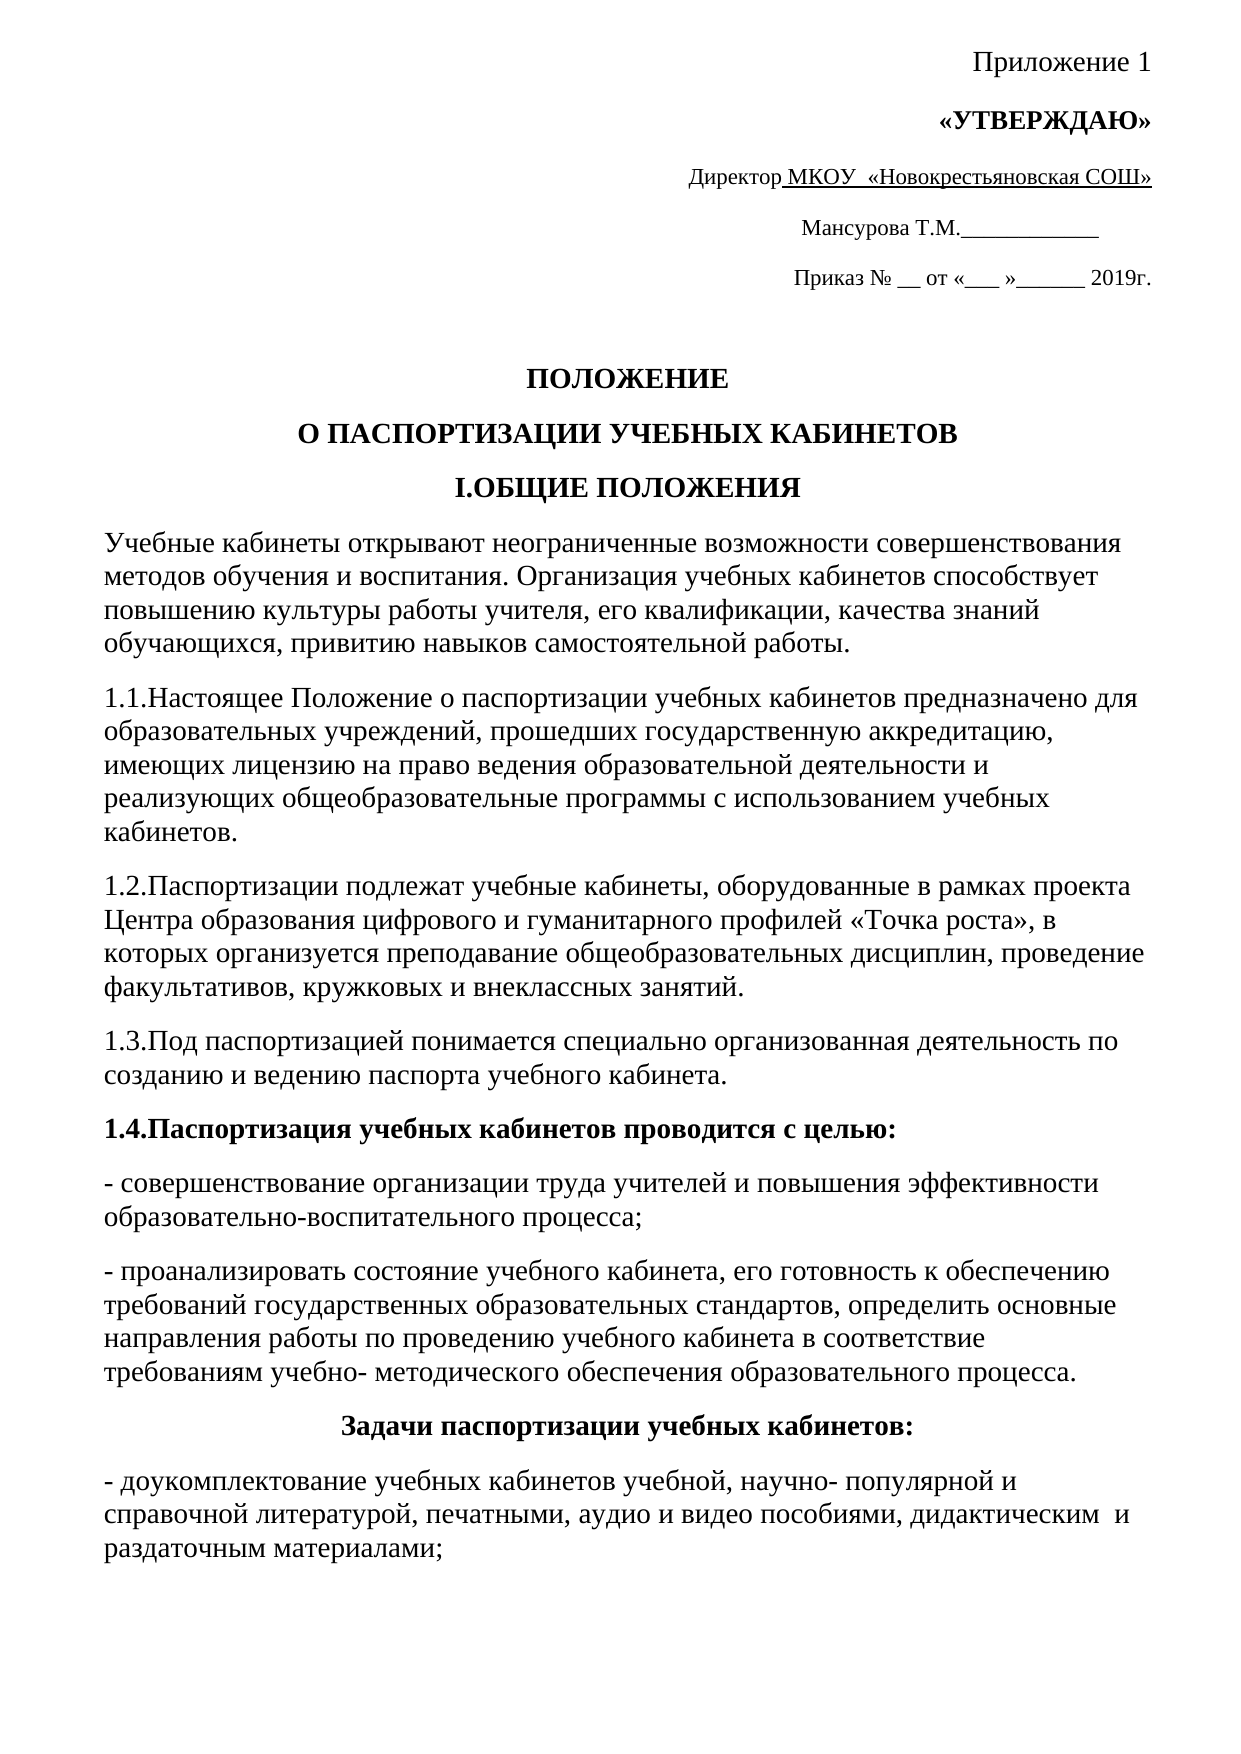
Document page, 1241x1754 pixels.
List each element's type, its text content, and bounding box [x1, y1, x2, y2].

text 1.1.Настоящее Положение о паспортизации учебных кабинетов предназначено для образовательных учреждений, прошедших государственную аккредитацию, имеющих лицензию на право ведения образовательной деятельности и реализующих общеобразовательные программы с использованием учебных кабинетов. [103, 680, 1152, 847]
text I.ОБЩИЕ ПОЛОЖЕНИЯ [103, 470, 1152, 504]
text Приказ № __ от «___ »______ 2019г. [103, 261, 1152, 290]
text - совершенствование организации труда учителей и повышения эффективности образовательно-воспитательного процесса; [103, 1166, 1152, 1233]
text Директор МКОУ «Новокрестьяновская СОШ» [103, 160, 1152, 190]
text - доукомплектование учебных кабинетов учебной, научно- популярной и справочной литературой, печатными, аудио и видео пособиями, дидактическим и раздаточным материалами; [103, 1463, 1152, 1563]
text 1.3.Под паспортизацией понимается специально организованная деятельность по созданию и ведению паспорта учебного кабинета. [103, 1023, 1152, 1090]
text 1.2.Паспортизации подлежат учебные кабинеты, оборудованные в рамках проекта Центра образования цифрового и гуманитарного профилей «Точка роста», в которых организуется преподавание общеобразовательных дисциплин, проведение факультативов, кружковых и внеклассных занятий. [103, 868, 1152, 1002]
text Учебные кабинеты открывают неограниченные возможности совершенствования методов обучения и воспитания. Организация учебных кабинетов способствует повышению культуры работы учителя, его квалификации, качества знаний обучающихся, привитию навыков самостоятельной работы. [103, 525, 1152, 659]
text ПОЛОЖЕНИЕ [103, 362, 1152, 395]
text Приложение 1 [103, 44, 1152, 78]
text Мансурова Т.М.____________ [103, 211, 1152, 240]
text Задачи паспортизации учебных кабинетов: [103, 1408, 1152, 1442]
text «УТВЕРЖДАЮ» [103, 104, 1152, 135]
text О ПАСПОРТИЗАЦИИ УЧЕБНЫХ КАБИНЕТОВ [103, 416, 1152, 449]
text - проанализировать состояние учебного кабинета, его готовность к обеспечению требований государственных образовательных стандартов, определить основные направления работы по проведению учебного кабинета в соответствие требованиям учебно- методического обеспечения образовательного процесса. [103, 1253, 1152, 1388]
text 1.4.Паспортизация учебных кабинетов проводится с целью: [103, 1111, 1152, 1145]
